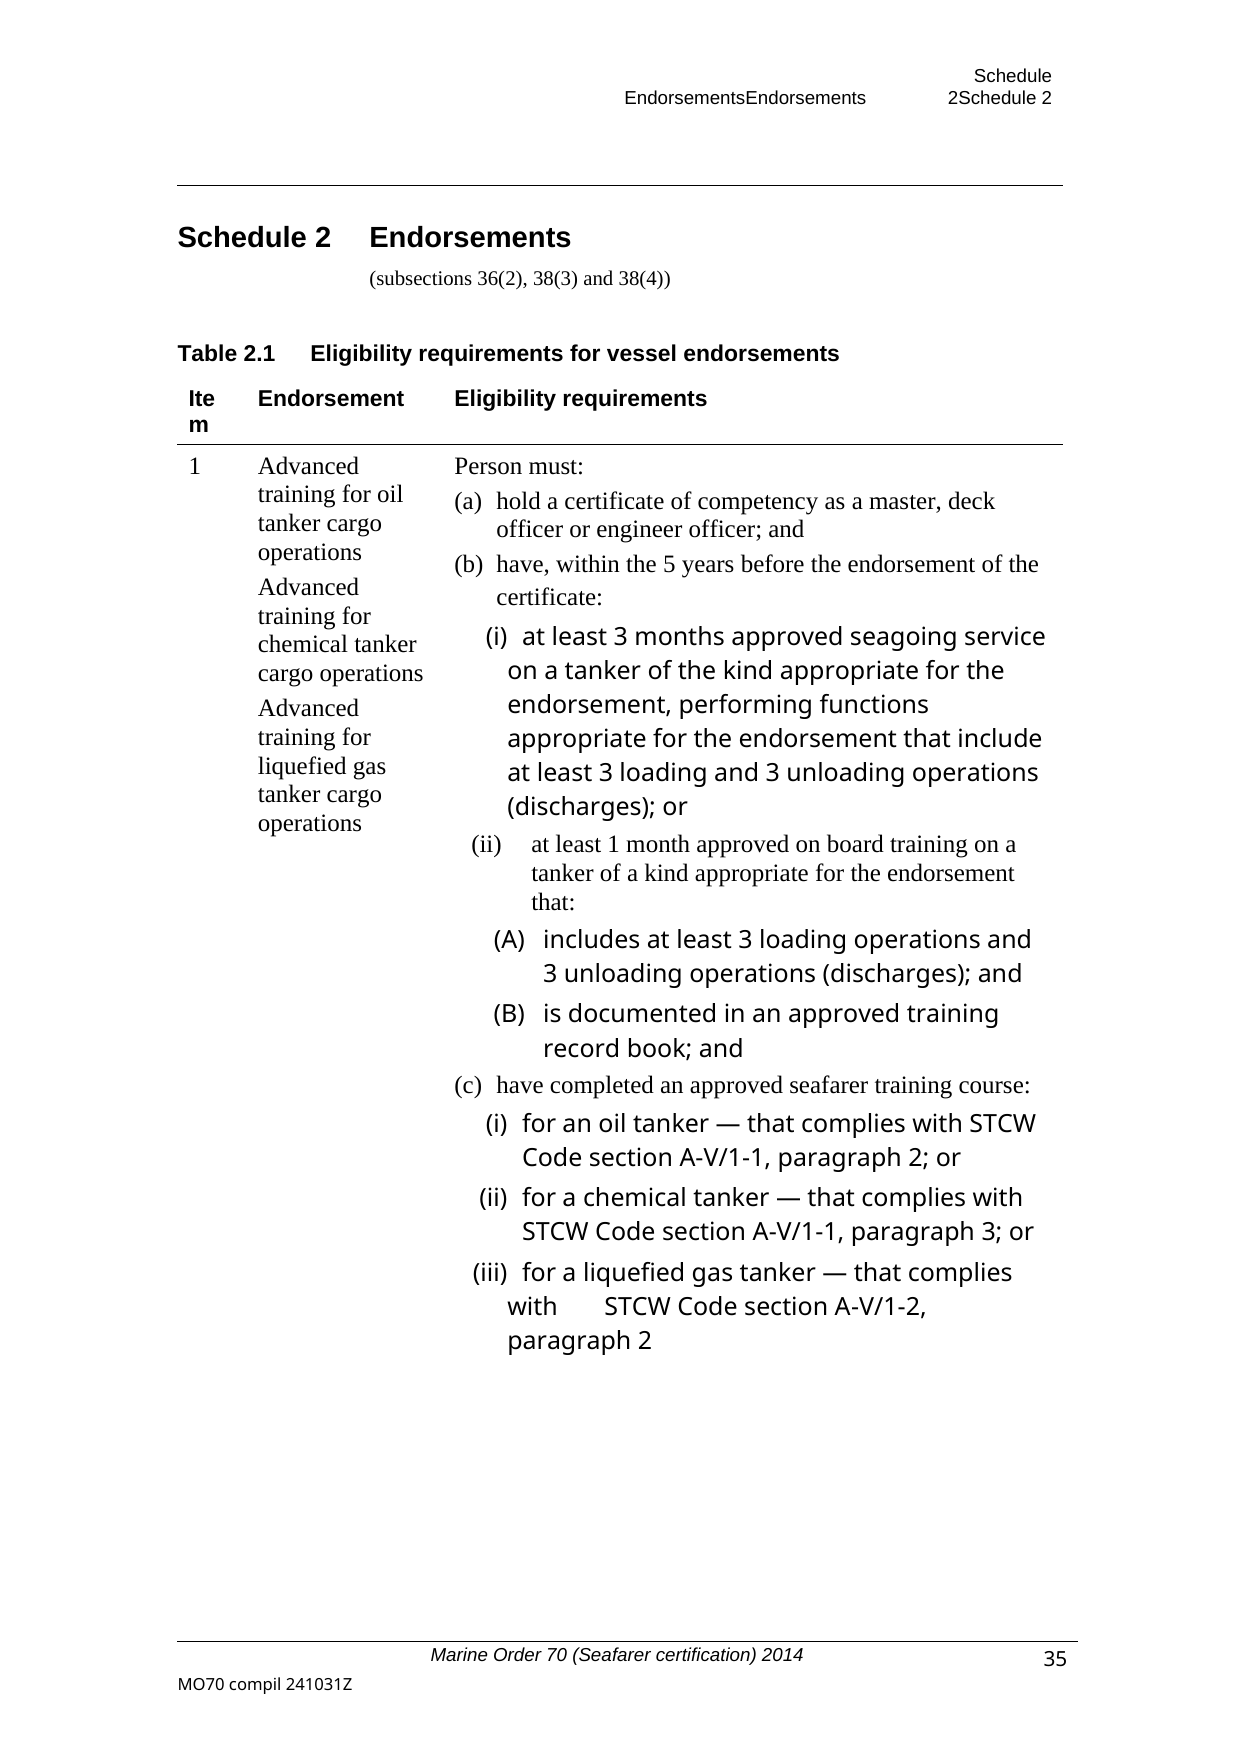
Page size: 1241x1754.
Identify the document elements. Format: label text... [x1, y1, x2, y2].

text (subsections 36(2), 38(3) and 38(4)) [369, 266, 1063, 290]
table_cell Person must: (a) hold a certificate of competency as a master, deck officer or engineer officer; and (b) have, within the 5 years before the endorsement of the certificate: (i) at least 3 months approved seagoing service on a tanker of the kind appropriate for the endorsement, performing functions appropriate for the endorsement that include at least 3 loading and 3 unloading operations (discharges); or (ii) at least 1 month approved on board training on a tanker of a kind appropriate for the endorsement that: (A) includes at least 3 loading operations and 3 unloading operations (discharges); and (B) is documented in an approved training record book; and (c) have completed an approved seafarer training course: (i) for an oil tanker — that complies with STCW Code section A-V/1-1, paragraph 2; or (ii) for a chemical tanker — that complies with STCW Code section A-V/1-1, paragraph 3; or (iii) for a liquefied gas tanker — that complies with STCW Code section A-V/1-2, paragraph 2 [443, 445, 1063, 1363]
table_header Endorsement [247, 372, 443, 443]
subtitle Table 2.1 Eligibility requirements for vessel endorsements [177, 339, 1063, 366]
table_header Eligibility requirements [443, 372, 1063, 443]
table_cell Advanced training for oil tanker cargo operations Advanced training for chemical tanker cargo operations Advanced training for liquefied gas tanker cargo operations [247, 445, 443, 1363]
table_cell 1 [177, 445, 247, 1363]
table_header Item [177, 372, 247, 443]
subtitle Schedule 2 Endorsements [177, 220, 1063, 254]
